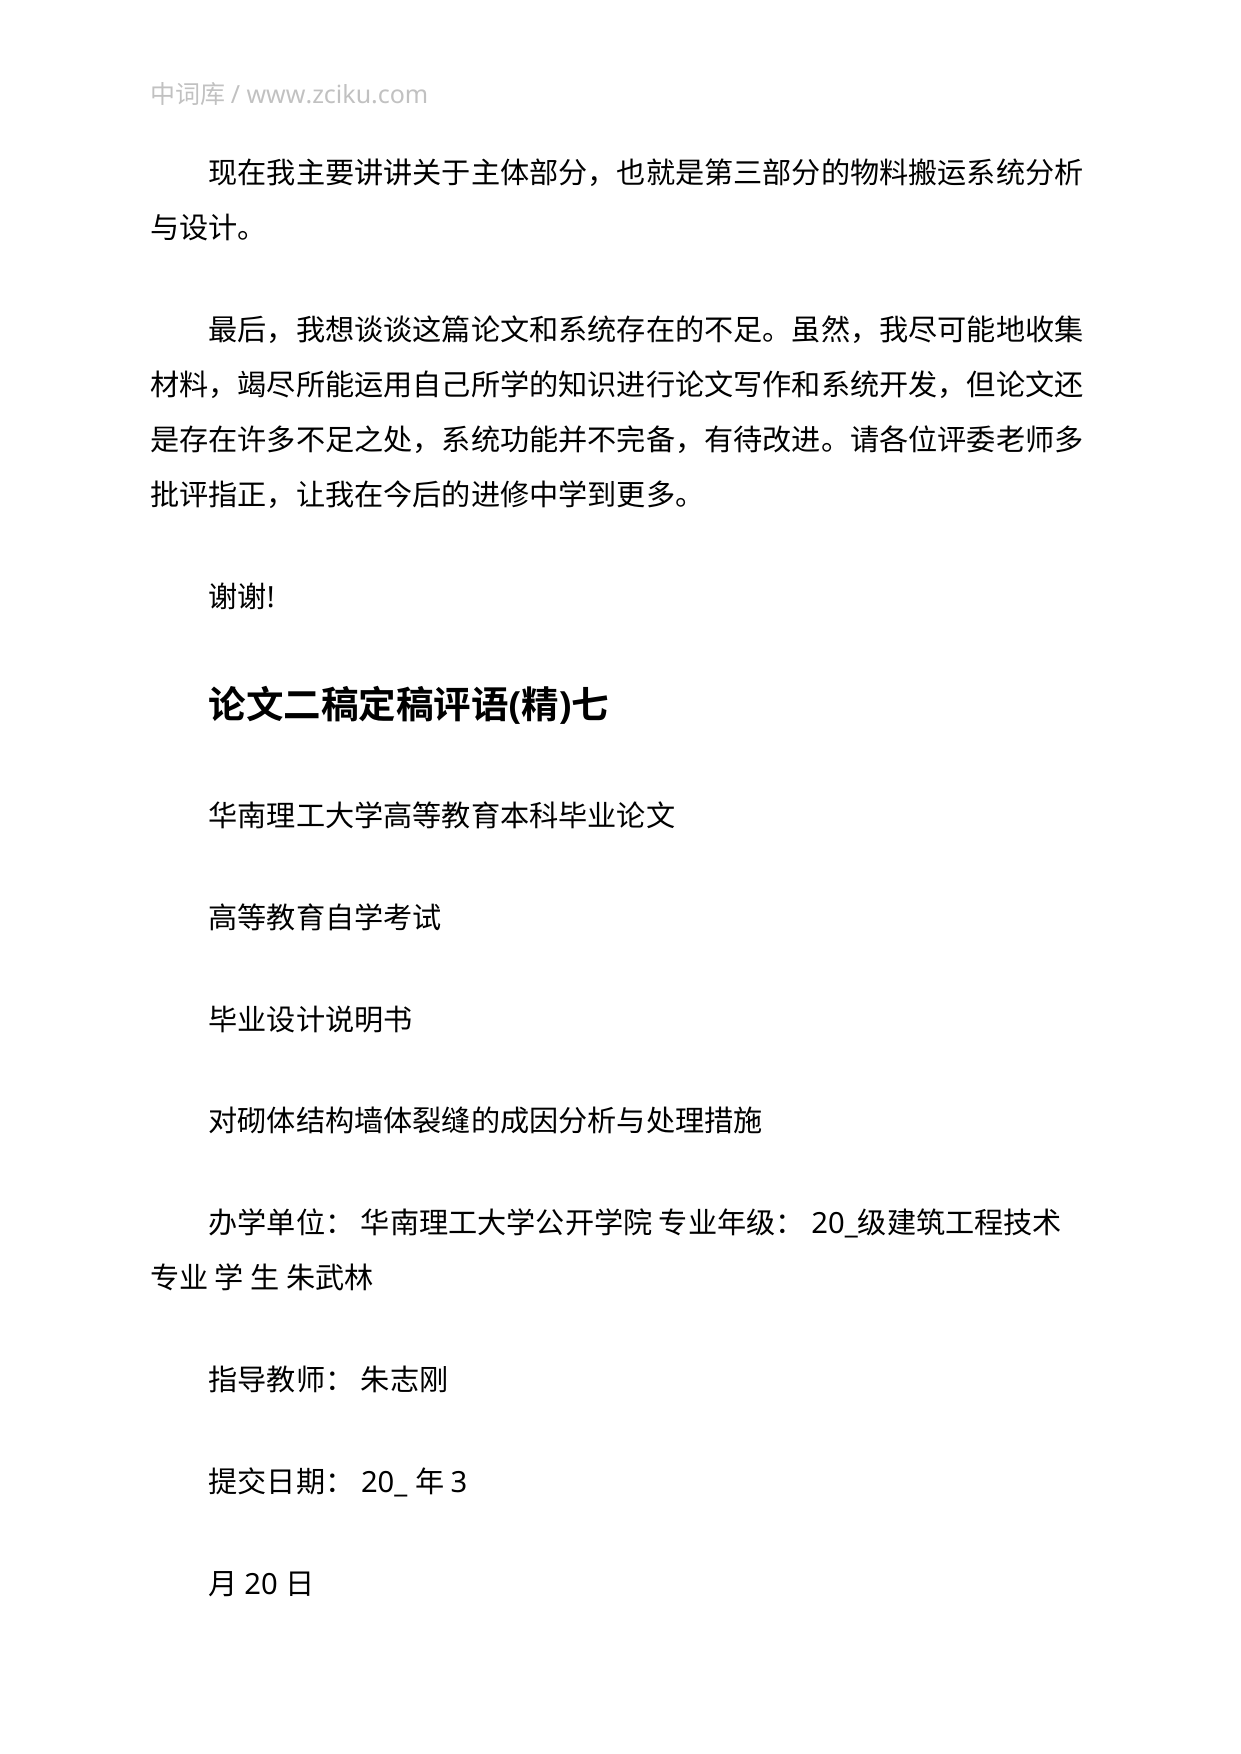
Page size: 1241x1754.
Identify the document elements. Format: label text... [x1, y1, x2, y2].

text 指导教师： 朱志刚 [150, 1357, 1090, 1399]
text 最后，我想谈谈这篇论文和系统存在的不足。虽然，我尽可能地收集材料，竭尽所能运用自己所学的知识进行论文写作和系统开发，但论文还是存在许多不足之处，系统功能并不完备，有待改进。请各位评委老师多批评指正，让我在今后的进修中学到更多。 [150, 307, 1090, 514]
text 高等教育自学考试 [150, 894, 1090, 937]
text 论文二稿定稿评语(精)七 [150, 675, 1090, 729]
text 提交日期： 20_ 年 3 [150, 1458, 1090, 1501]
text 毕业设计说明书 [150, 996, 1090, 1038]
text 华南理工大学高等教育本科毕业论文 [150, 793, 1090, 835]
text 现在我主要讲讲关于主体部分，也就是第三部分的物料搬运系统分析与设计。 [150, 150, 1090, 247]
text 月 20 日 [150, 1560, 1090, 1603]
text 办学单位： 华南理工大学公开学院 专业年级： 20_级建筑工程技术专业 学 生 朱武林 [150, 1200, 1090, 1297]
text 对砌体结构墙体裂缝的成因分析与处理措施 [150, 1098, 1090, 1140]
text 谢谢! [150, 573, 1090, 616]
